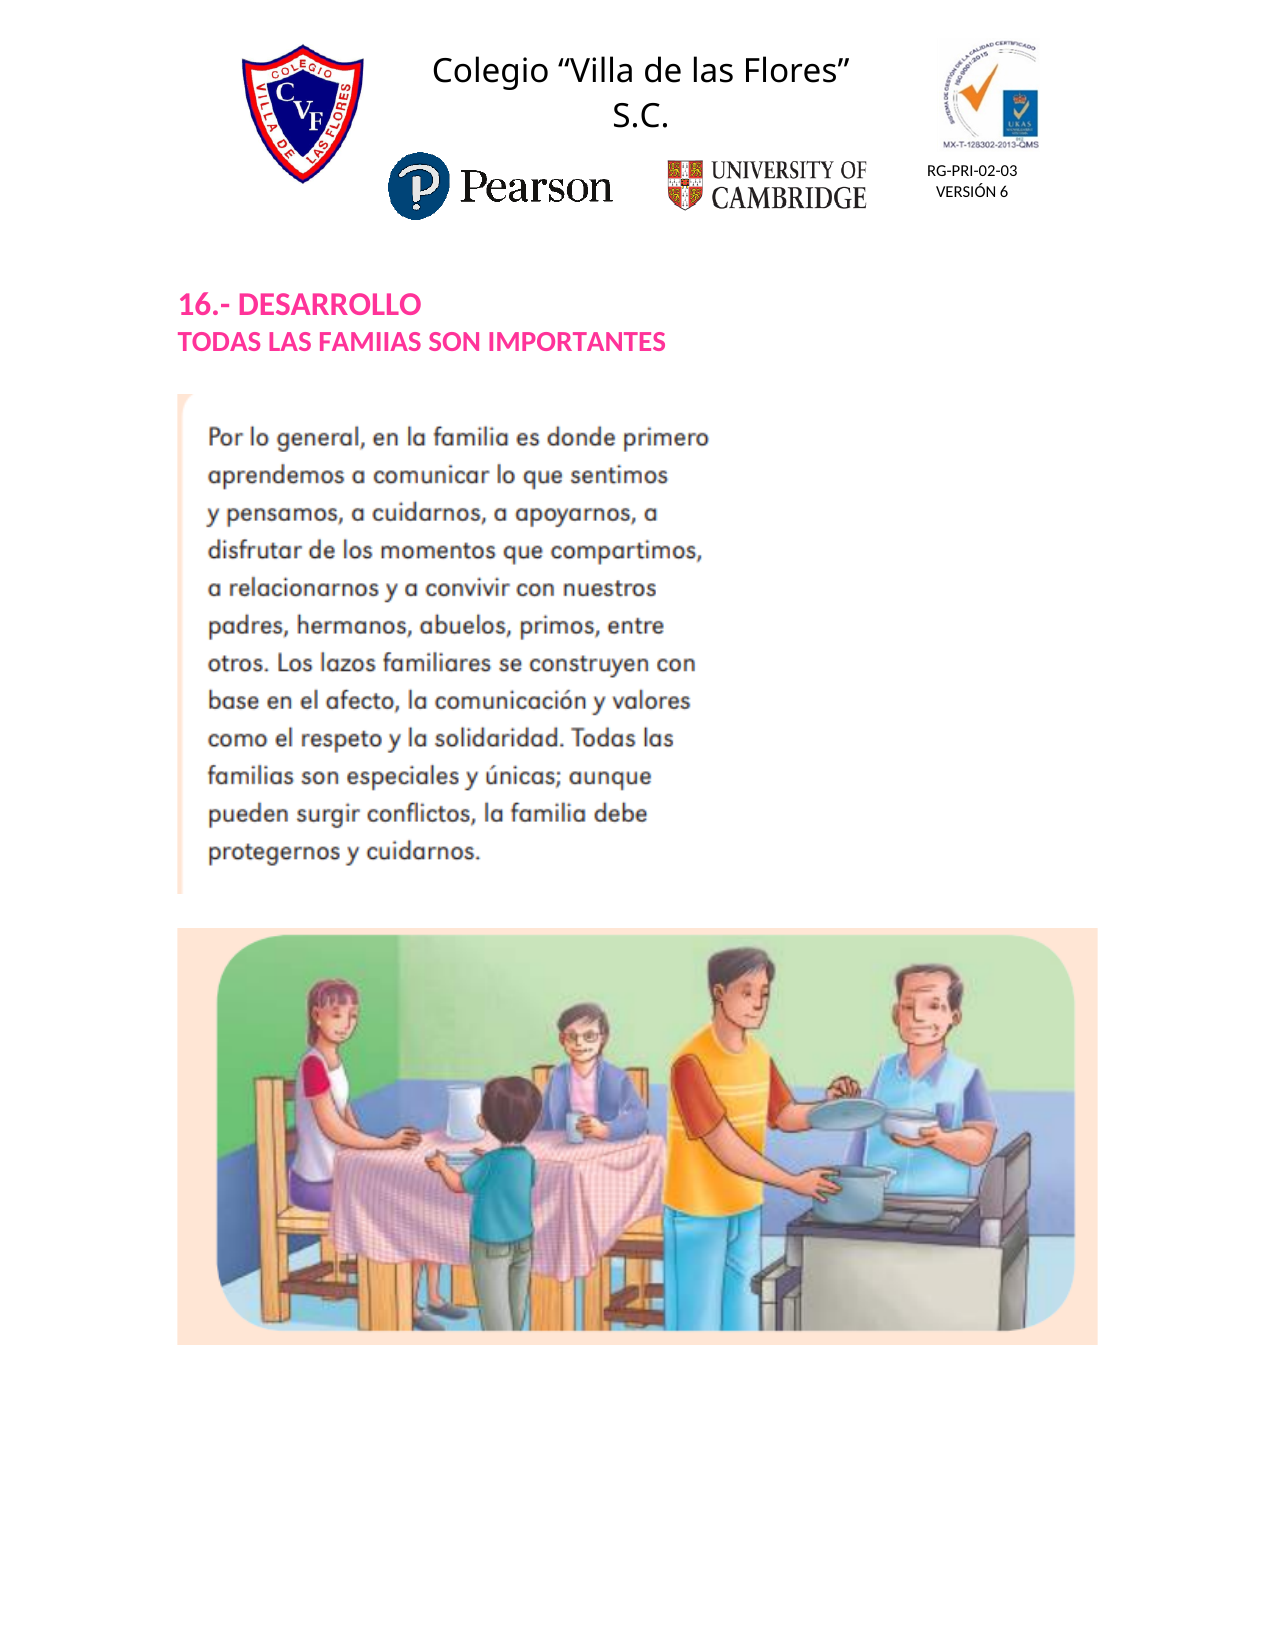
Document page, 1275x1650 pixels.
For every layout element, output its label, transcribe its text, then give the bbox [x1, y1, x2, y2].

picture [235, 40, 373, 188]
picture [937, 38, 1040, 152]
picture [177, 394, 728, 894]
picture [177, 928, 1098, 1345]
picture [381, 146, 619, 224]
text 16.- DESARROLLO [177, 283, 1098, 323]
text TODAS LAS FAMIIAS SON IMPORTANTES [177, 323, 1098, 359]
